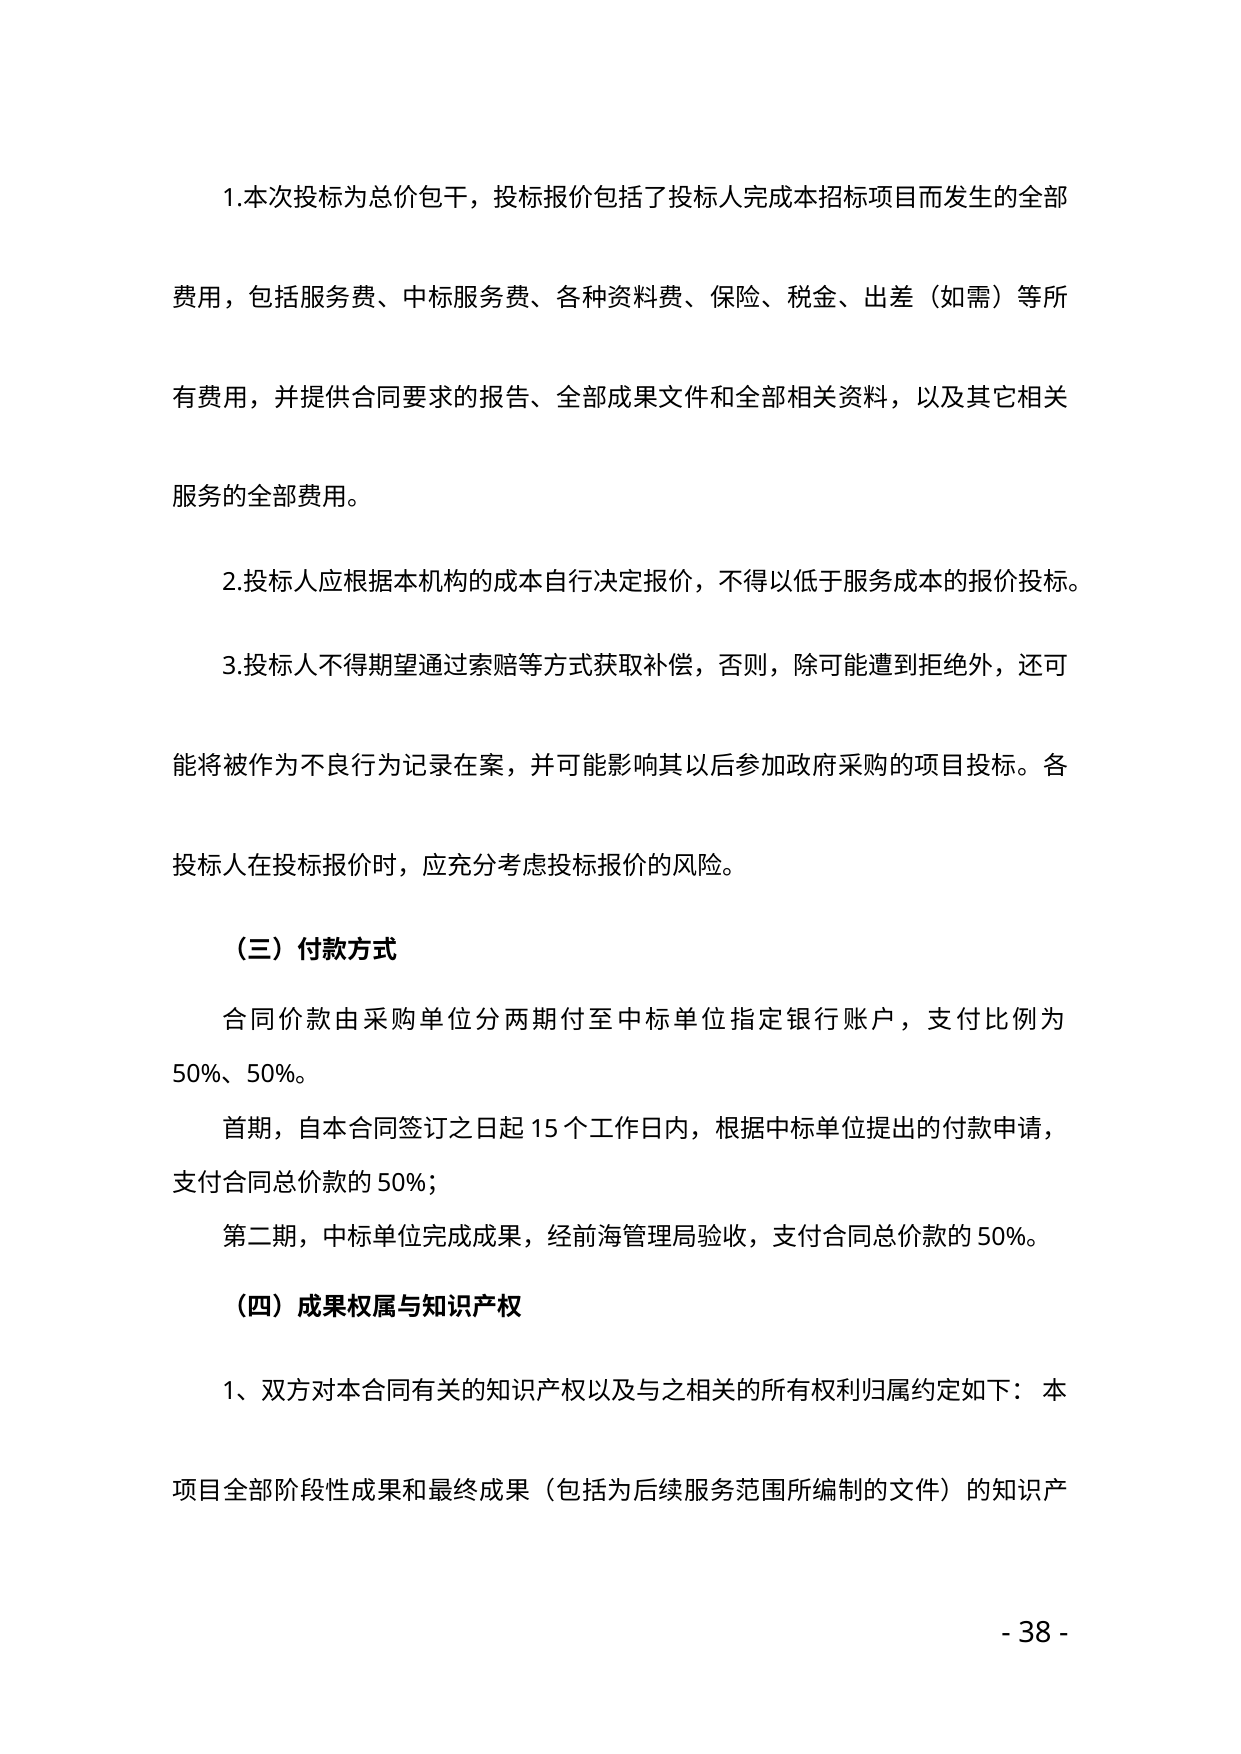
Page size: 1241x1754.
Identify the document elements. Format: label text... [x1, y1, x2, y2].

text 首期，自本合同签订之日起15个工作日内，根据中标单位提出的付款申请，支付合同总价款的50%； [172, 1108, 1068, 1199]
text 合同价款由采购单位分两期付至中标单位指定银行账户，支付比例为50%、50%。 [172, 999, 1068, 1090]
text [172, 1356, 1068, 1522]
text （四）成果权属与知识产权 [172, 1271, 1068, 1338]
text 2.投标人应根据本机构的成本自行决定报价，不得以低于服务成本的报价投标。 [172, 546, 1068, 613]
text 1.本次投标为总价包干，投标报价包括了投标人完成本招标项目而发生的全部费用，包括服务费、中标服务费、各种资料费、保险、税金、出差（如需）等所有费用，并提供合同要求的报告、全部成果文件和全部相关资料，以及其它相关服务的全部费用。 [172, 162, 1068, 528]
text 第二期，中标单位完成成果，经前海管理局验收，支付合同总价款的50%。 [172, 1217, 1068, 1253]
text 3.投标人不得期望通过索赔等方式获取补偿，否则，除可能遭到拒绝外，还可能将被作为不良行为记录在案，并可能影响其以后参加政府采购的项目投标。各投标人在投标报价时，应充分考虑投标报价的风险。 [172, 631, 1068, 897]
text （三）付款方式 [172, 915, 1068, 981]
